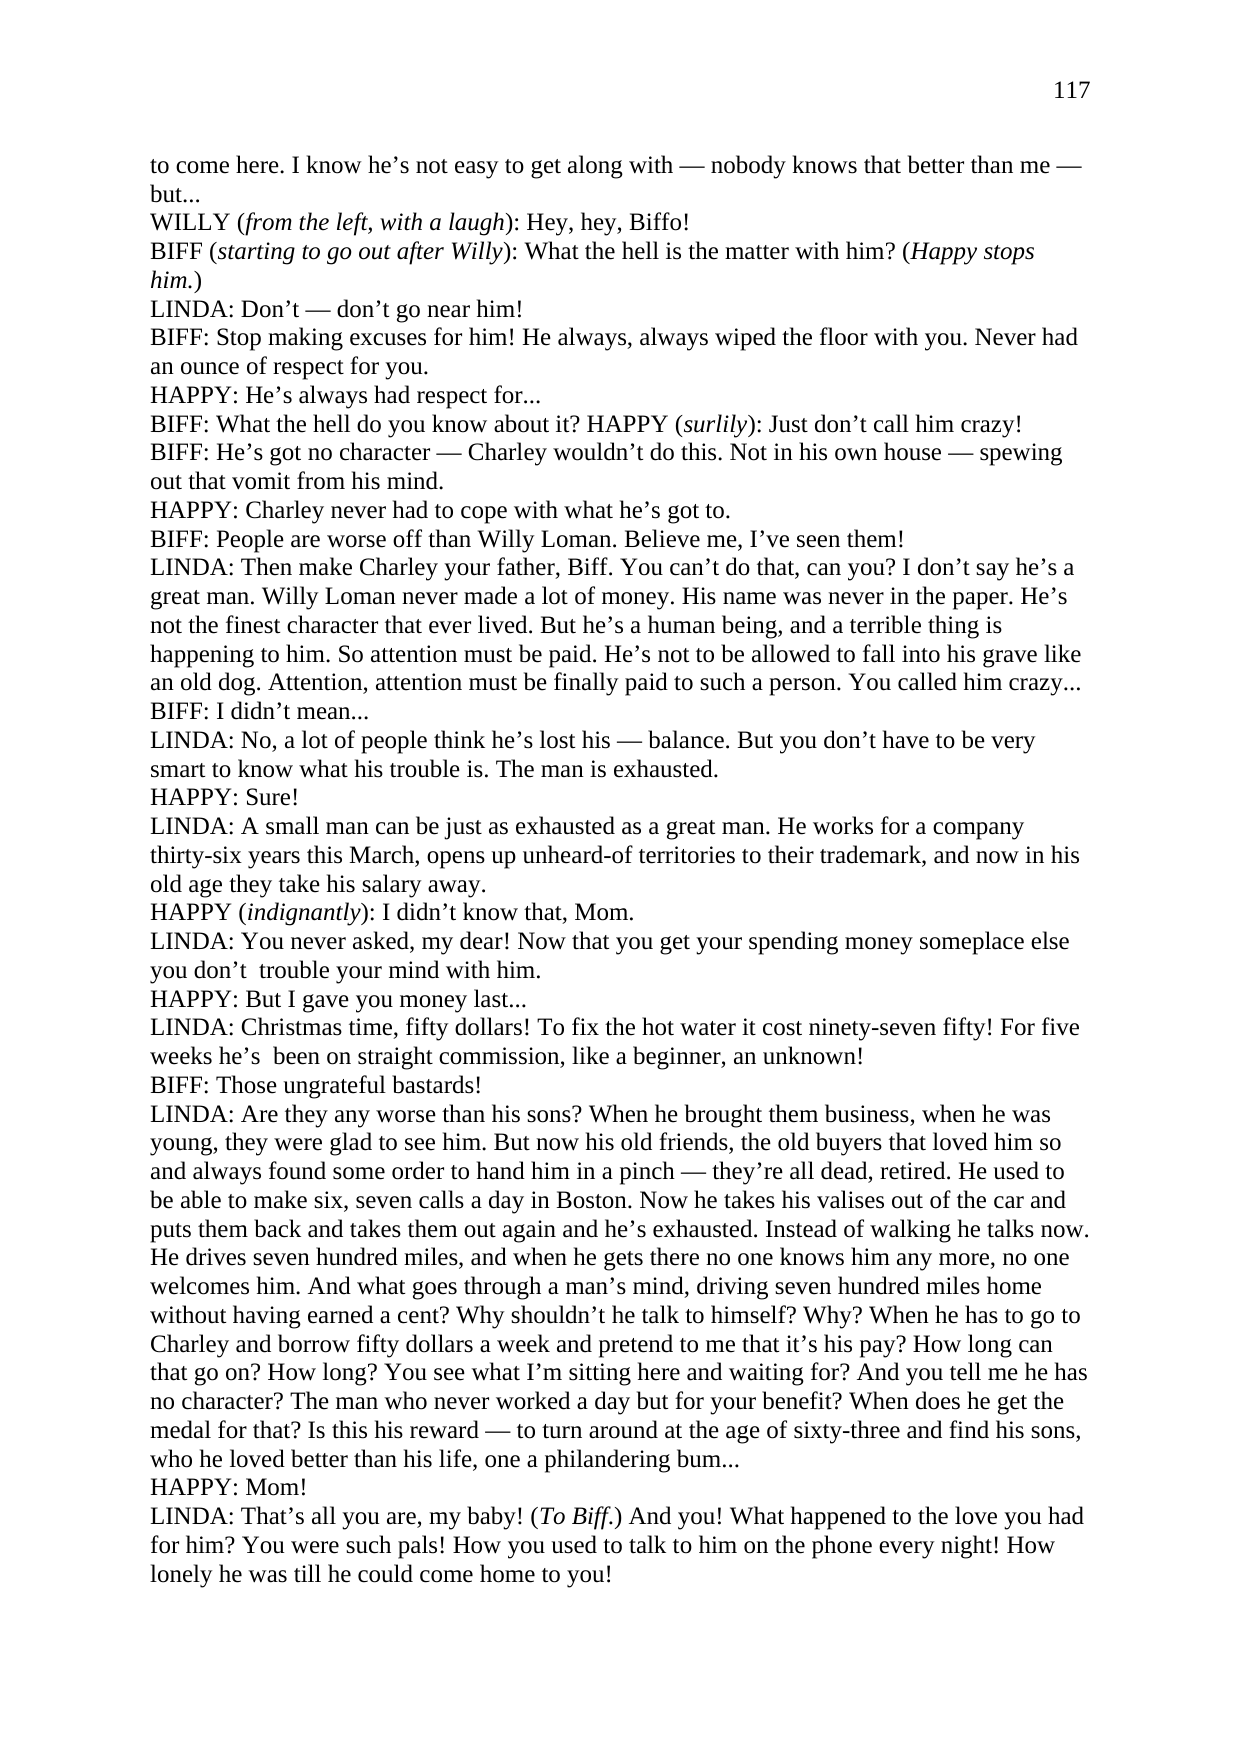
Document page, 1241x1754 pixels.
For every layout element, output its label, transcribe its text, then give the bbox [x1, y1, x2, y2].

text BIFF: What the hell do you know about it? HAPPY (surlily): Just don’t call him crazy! [150, 409, 1090, 437]
text HAPPY: Charley never had to cope with what he’s got to. [150, 495, 1090, 524]
text LINDA: Don’t — don’t go near him! [150, 294, 1090, 322]
text BIFF: Those ungrateful bastards! [150, 1070, 1090, 1099]
text BIFF: He’s got no character — Charley wouldn’t do this. Not in his own house — spewing out that vomit from his mind. [150, 437, 1090, 495]
text BIFF: People are worse off than Willy Loman. Believe me, I’ve seen them! [150, 524, 1090, 552]
text LINDA: No, a lot of people think he’s lost his — balance. But you don’t have to be very smart to know what his trouble is. The man is exhausted. [150, 725, 1090, 782]
text WILLY (from the left, with a laugh): Hey, hey, Biffo! [150, 207, 1090, 236]
text BIFF (starting to go out after Willy): What the hell is the matter with him? (Happy stops him.) [150, 236, 1090, 294]
text LINDA: Are they any worse than his sons? When he brought them business, when he was young, they were glad to see him. But now his old friends, the old buyers that loved him so and always found some order to hand him in a pinch — they’re all dead, retired. He used to be able to make six, seven calls a day in Boston. Now he takes his valises out of the car and puts them back and takes them out again and he’s exhausted. Instead of walking he talks now. He drives seven hundred miles, and when he gets there no one knows him any more, no one welcomes him. And what goes through a man’s mind, driving seven hundred miles home without having earned a cent? Why shouldn’t he talk to himself? Why? When he has to go to Charley and borrow fifty dollars a week and pretend to me that it’s his pay? How long can that go on? How long? You see what I’m sitting here and waiting for? And you tell me he has no character? The man who never worked a day but for your benefit? When does he get the medal for that? Is this his reward — to turn around at the age of sixty-three and find his sons, who he loved better than his life, one a philandering bum... [150, 1099, 1090, 1472]
text LINDA: Christmas time, fifty dollars! To fix the hot water it cost ninety-seven fifty! For five weeks he’s been on straight commission, like a beginner, an unknown! [150, 1012, 1090, 1070]
text BIFF: I didn’t mean... [150, 696, 1090, 725]
text BIFF: Stop making excuses for him! He always, always wiped the floor with you. Never had an ounce of respect for you. [150, 322, 1090, 380]
text HAPPY: Sure! [150, 782, 1090, 811]
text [150, 150, 1090, 207]
text HAPPY: He’s always had respect for... [150, 380, 1090, 409]
text HAPPY (indignantly): I didn’t know that, Mom. [150, 897, 1090, 926]
text HAPPY: Mom! [150, 1472, 1090, 1501]
text LINDA: That’s all you are, my baby! (To Biff.) And you! What happened to the love you had for him? You were such pals! How you used to talk to him on the phone every night! How lonely he was till he could come home to you! [150, 1501, 1090, 1587]
text LINDA: Then make Charley your father, Biff. You can’t do that, can you? I don’t say he’s a great man. Willy Loman never made a lot of money. His name was never in the paper. He’s not the finest character that ever lived. But he’s a human being, and a terrible thing is happening to him. So attention must be paid. He’s not to be allowed to fall into his grave like an old dog. Attention, attention must be finally paid to such a person. You called him crazy... [150, 552, 1090, 696]
text LINDA: You never asked, my dear! Now that you get your spending money someplace else you don’t trouble your mind with him. [150, 926, 1090, 984]
text HAPPY: But I gave you money last... [150, 984, 1090, 1012]
text LINDA: A small man can be just as exhausted as a great man. He works for a company thirty-six years this March, opens up unheard-of territories to their trademark, and now in his old age they take his salary away. [150, 811, 1090, 897]
